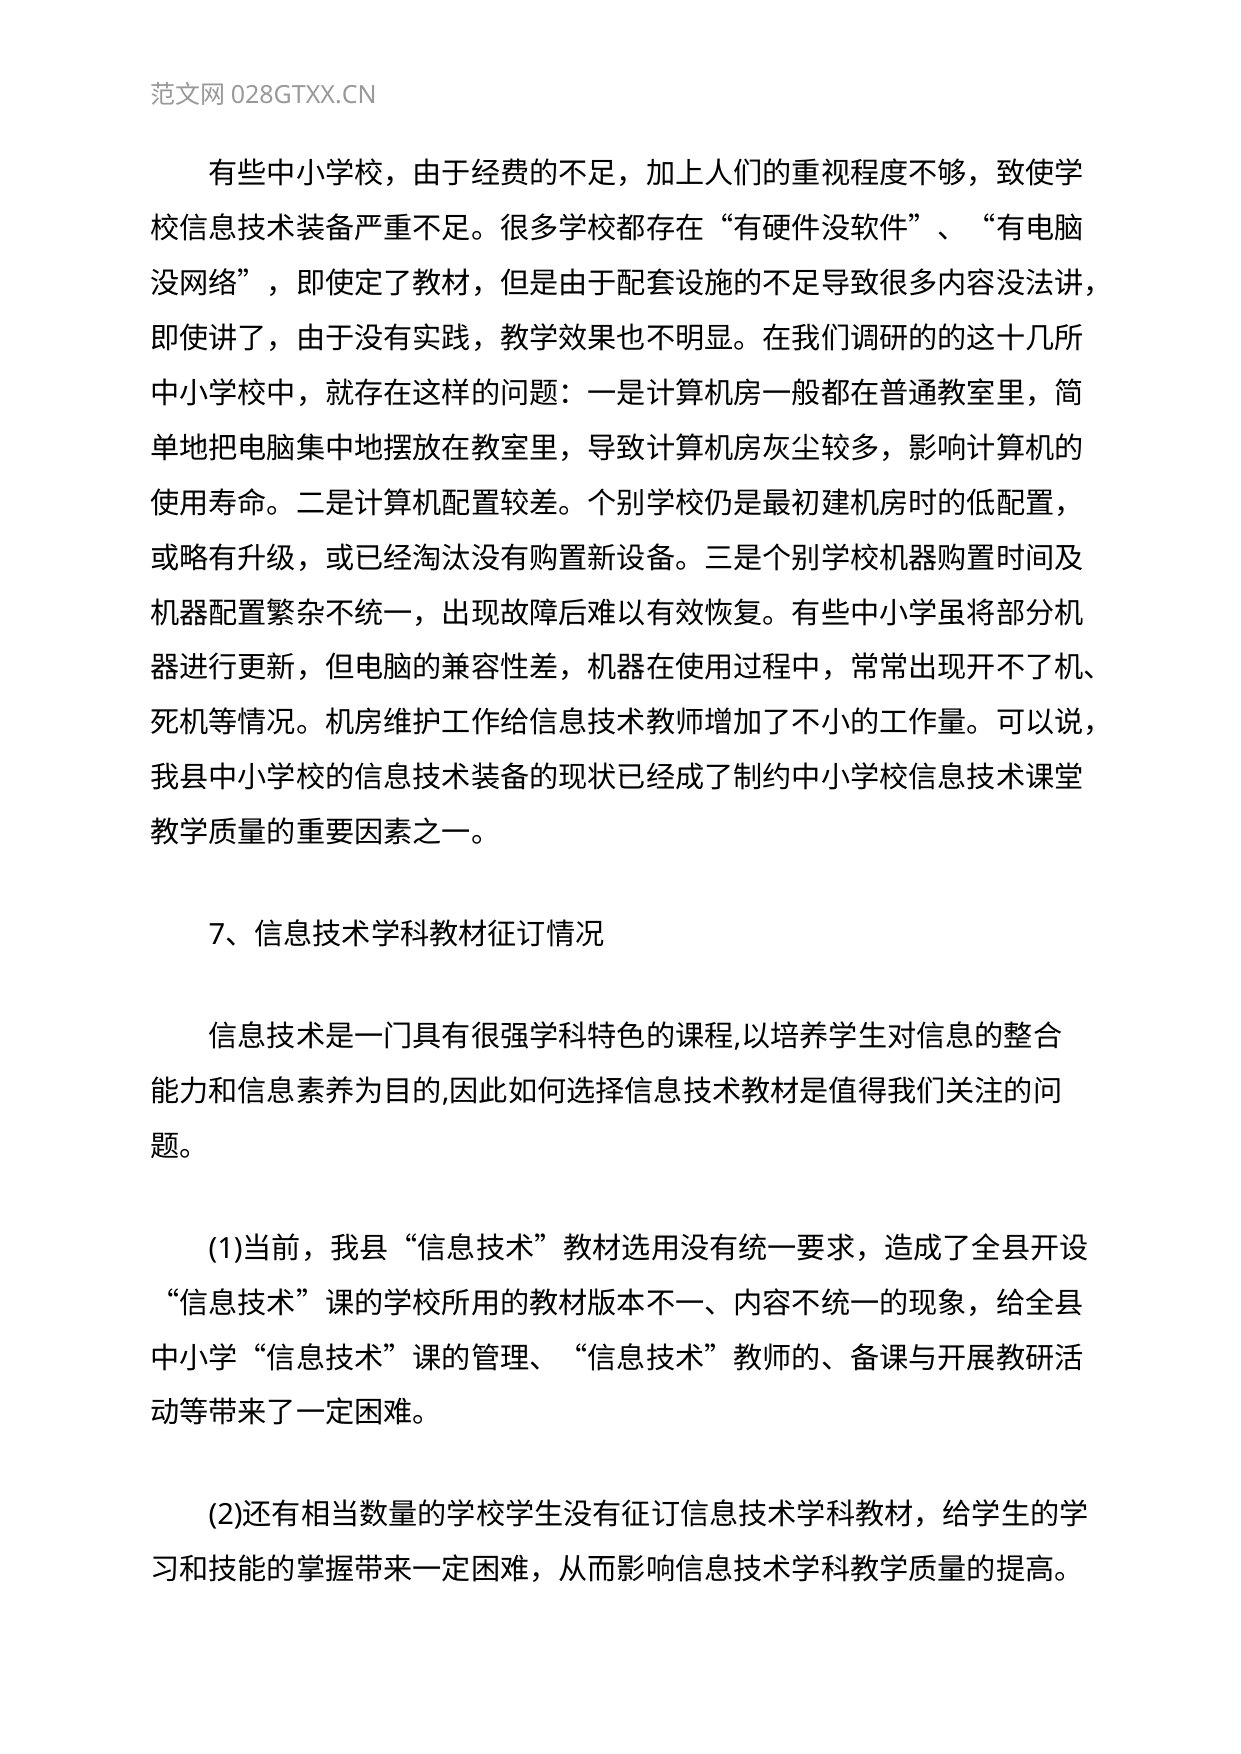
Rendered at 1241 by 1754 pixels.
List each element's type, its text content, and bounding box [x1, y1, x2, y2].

text 有些中小学校，由于经费的不足，加上人们的重视程度不够，致使学校信息技术装备严重不足。很多学校都存在“有硬件没软件”、“有电脑没网络”，即使定了教材，但是由于配套设施的不足导致很多内容没法讲，即使讲了，由于没有实践，教学效果也不明显。在我们调研的的这十几所中小学校中，就存在这样的问题：一是计算机房一般都在普通教室里，简单地把电脑集中地摆放在教室里，导致计算机房灰尘较多，影响计算机的使用寿命。二是计算机配置较差。个别学校仍是最初建机房时的低配置，或略有升级，或已经淘汰没有购置新设备。三是个别学校机器购置时间及机器配置繁杂不统一，出现故障后难以有效恢复。有些中小学虽将部分机器进行更新，但电脑的兼容性差，机器在使用过程中，常常出现开不了机、死机等情况。机房维护工作给信息技术教师增加了不小的工作量。可以说，我县中小学校的信息技术装备的现状已经成了制约中小学校信息技术课堂教学质量的重要因素之一。 [150, 150, 1090, 851]
text (1)当前，我县“信息技术”教材选用没有统一要求，造成了全县开设“信息技术”课的学校所用的教材版本不一、内容不统一的现象，给全县中小学“信息技术”课的管理、“信息技术”教师的、备课与开展教研活动等带来了一定困难。 [150, 1224, 1090, 1431]
text (2)还有相当数量的学校学生没有征订信息技术学科教材，给学生的学习和技能的掌握带来一定困难，从而影响信息技术学科教学质量的提高。 [150, 1491, 1090, 1588]
text 信息技术是一门具有很强学科特色的课程,以培养学生对信息的整合能力和信息素养为目的,因此如何选择信息技术教材是值得我们关注的问题。 [150, 1012, 1090, 1165]
text 7、信息技术学科教材征订情况 [150, 911, 1090, 953]
